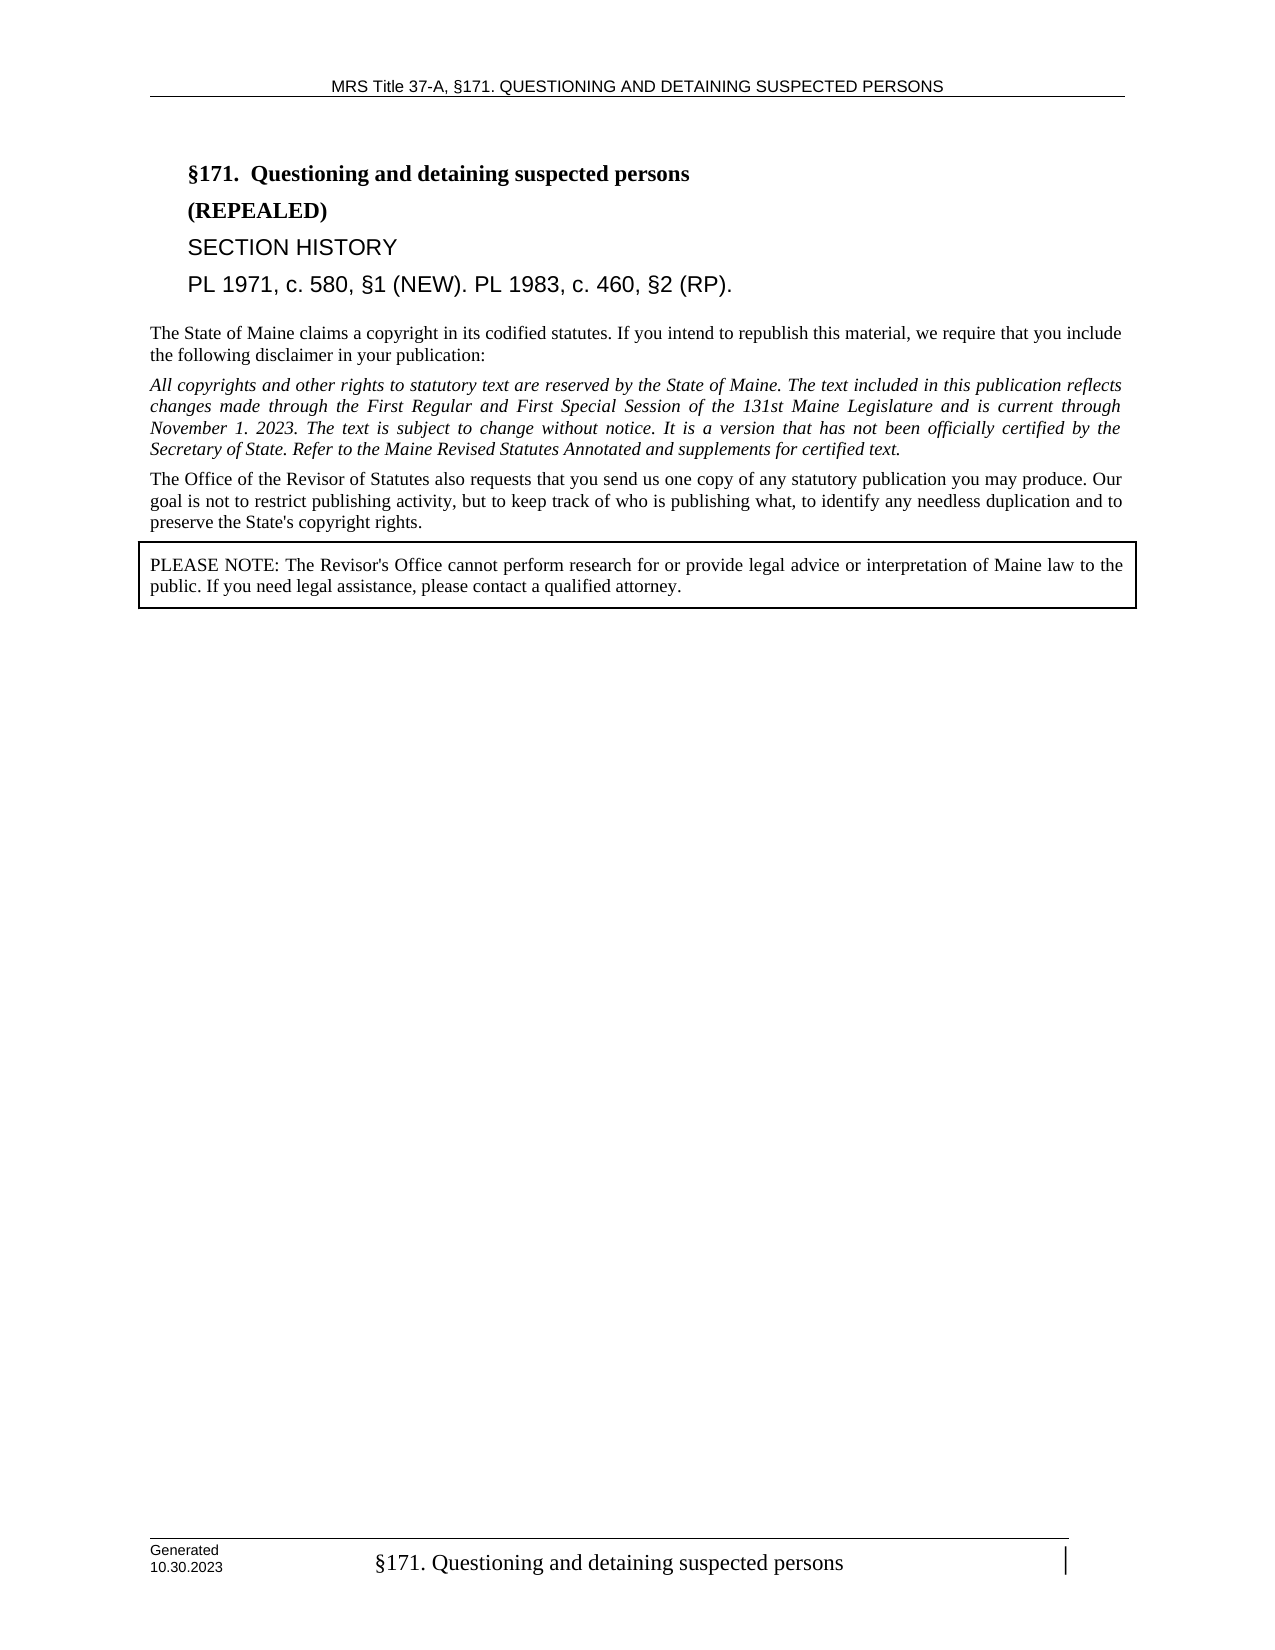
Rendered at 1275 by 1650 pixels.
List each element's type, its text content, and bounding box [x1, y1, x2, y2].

text PLEASE NOTE: The Revisor's Office cannot perform research for or provide legal advice or interpretation of Maine law to the public. If you need legal assistance, please contact a qualified attorney. [140, 543, 1135, 607]
text SECTION HISTORY [187, 234, 1125, 260]
text (REPEALED) [187, 197, 1125, 223]
text All copyrights and other rights to statutory text are reserved by the State of Maine. The text included in this publication reflects changes made through the First Regular and First Special Session of the 131st Maine Legislature and is current through November 1. 2023 . The text is subject to change without notice. It is a version that has not been officially certified by the Secretary of State. Refer to the Maine Revised Statutes Annotated and supplements for certified text. [150, 373, 1125, 460]
text The State of Maine claims a copyright in its codified statutes. If you intend to republish this material, we require that you include the following disclaimer in your publication: [150, 322, 1125, 365]
text §171. Questioning and detaining suspected persons [187, 160, 1125, 187]
text The Office of the Revisor of Statutes also requests that you send us one copy of any statutory publication you may produce. Our goal is not to restrict publishing activity, but to keep track of who is publishing what, to identify any needless duplication and to preserve the State's copyright rights. [150, 468, 1125, 533]
text PL 1971, c. 580, §1 (NEW). PL 1983, c. 460, §2 (RP). [187, 271, 1125, 297]
